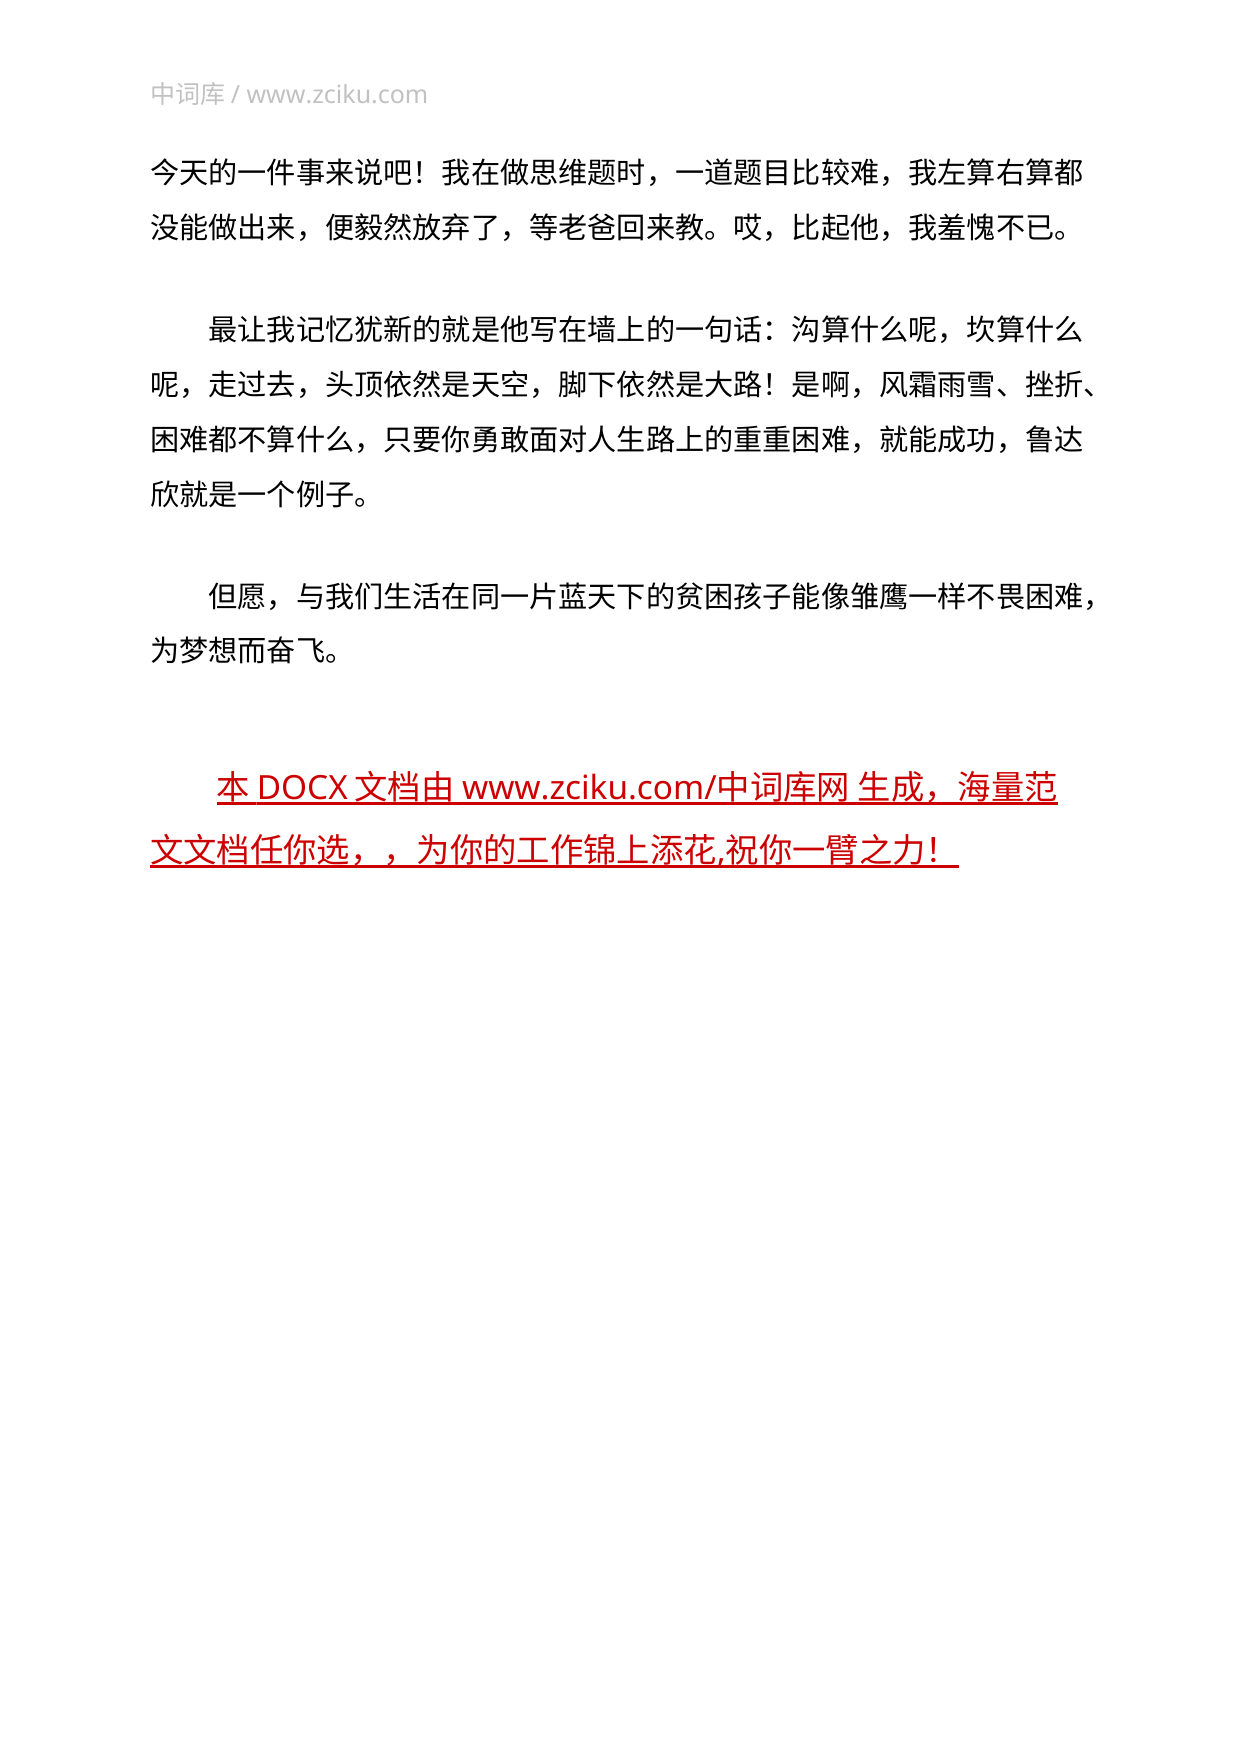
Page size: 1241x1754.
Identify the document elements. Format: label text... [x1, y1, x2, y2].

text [150, 150, 1090, 247]
text 本DOCX文档由 www.zciku.com/中词库网 生成，海量范文文档任你选，，为你的工作锦上添花,祝你一臂之力！ [150, 761, 1090, 872]
text 最让我记忆犹新的就是他写在墙上的一句话：沟算什么呢，坎算什么呢，走过去，头顶依然是天空，脚下依然是大路！是啊，风霜雨雪、挫折、困难都不算什么，只要你勇敢面对人生路上的重重困难，就能成功，鲁达欣就是一个例子。 [150, 307, 1090, 514]
text 但愿，与我们生活在同一片蓝天下的贫困孩子能像雏鹰一样不畏困难，为梦想而奋飞。 [150, 573, 1090, 670]
